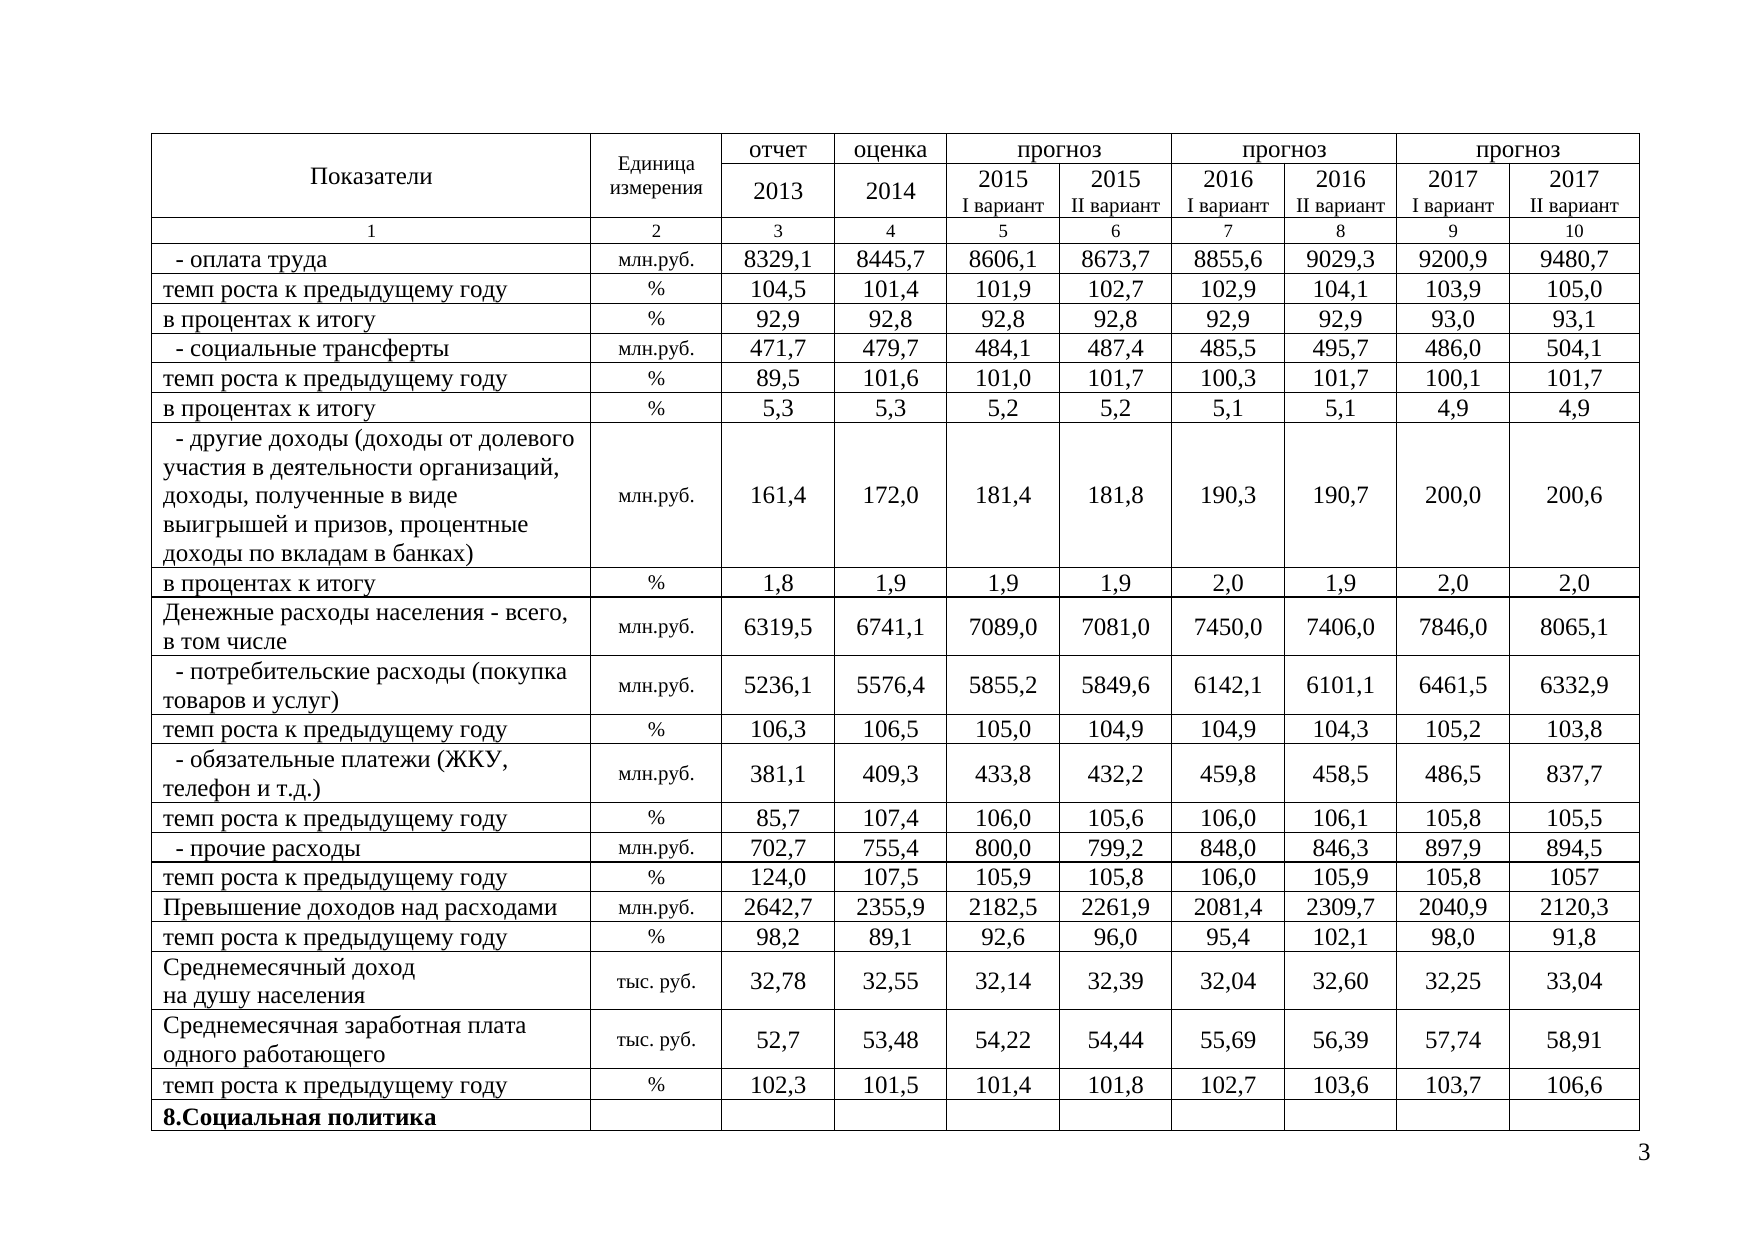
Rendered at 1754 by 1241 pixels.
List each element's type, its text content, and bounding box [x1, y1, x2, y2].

table_cell темп роста к предыдущему году [152, 274, 590, 303]
table_cell 106,6 [1510, 1069, 1639, 1099]
table_cell в процентах к итогу [152, 568, 590, 596]
table_cell % [591, 863, 721, 891]
table_cell 101,4 [947, 1069, 1059, 1099]
table_cell 9029,3 [1285, 244, 1396, 273]
table_cell 124,0 [722, 863, 834, 891]
table_cell 32,39 [1060, 952, 1171, 1009]
table_cell 433,8 [947, 744, 1059, 802]
table_cell 6332,9 [1510, 656, 1639, 713]
table_cell 1,9 [1060, 568, 1171, 596]
table_cell 32,78 [722, 952, 834, 1009]
table_cell млн.руб. [591, 334, 721, 362]
table_cell [591, 1100, 721, 1130]
table_cell 92,8 [1060, 304, 1171, 332]
table_cell % [591, 922, 721, 951]
table_cell 6319,5 [722, 598, 834, 655]
table_cell Среднемесячный доход на душу населения [152, 952, 590, 1009]
table_cell 8329,1 [722, 244, 834, 273]
table_cell 4 [835, 218, 946, 243]
table_cell 96,0 [1060, 922, 1171, 951]
table_cell 55,69 [1172, 1010, 1284, 1068]
table_cell 5,3 [722, 393, 834, 422]
table_cell 2 [591, 218, 721, 243]
table_cell 181,4 [947, 423, 1059, 567]
table_cell 6741,1 [835, 598, 946, 655]
table_cell 106,1 [1285, 803, 1396, 832]
table_cell 2,0 [1172, 568, 1284, 596]
table_cell 1,9 [1285, 568, 1396, 596]
table_cell 54,22 [947, 1010, 1059, 1068]
table_cell 479,7 [835, 334, 946, 362]
table_cell 92,6 [947, 922, 1059, 951]
table_cell 8855,6 [1172, 244, 1284, 273]
table_cell % [591, 393, 721, 422]
table_cell 2015 I вариант [947, 164, 1059, 217]
table_cell 98,2 [722, 922, 834, 951]
table_cell 101,6 [835, 363, 946, 392]
table_cell темп роста к предыдущему году [152, 363, 590, 392]
table_cell Денежные расходы населения - всего, в том числе [152, 598, 590, 655]
table_cell млн.руб. [591, 744, 721, 802]
table_cell 6101,1 [1285, 656, 1396, 713]
table_cell 105,6 [1060, 803, 1171, 832]
table_header оценка [835, 134, 946, 163]
table_cell млн.руб. [591, 833, 721, 861]
table_cell 85,7 [722, 803, 834, 832]
table_cell 2261,9 [1060, 892, 1171, 921]
table_cell 8673,7 [1060, 244, 1171, 273]
table_cell 95,4 [1172, 922, 1284, 951]
table_cell млн.руб. [591, 656, 721, 713]
table_cell 89,5 [722, 363, 834, 392]
table_cell 799,2 [1060, 833, 1171, 861]
table_cell 2013 [722, 164, 834, 217]
table_cell % [591, 363, 721, 392]
table_cell % [591, 304, 721, 332]
table_cell 102,1 [1285, 922, 1396, 951]
table_cell 5576,4 [835, 656, 946, 713]
table_cell 57,74 [1397, 1010, 1509, 1068]
table_cell [1285, 1100, 1396, 1130]
table_cell 101,8 [1060, 1069, 1171, 1099]
table_cell 103,7 [1397, 1069, 1509, 1099]
table_cell темп роста к предыдущему году [152, 863, 590, 891]
table_header отчет [722, 134, 834, 163]
table_cell 103,9 [1397, 274, 1509, 303]
table_header прогноз [947, 134, 1171, 163]
table_cell 100,1 [1397, 363, 1509, 392]
table_cell 93,0 [1397, 304, 1509, 332]
table_cell 7089,0 [947, 598, 1059, 655]
table_cell 181,8 [1060, 423, 1171, 567]
table_cell 104,3 [1285, 715, 1396, 743]
table_cell 101,9 [947, 274, 1059, 303]
table_cell 58,91 [1510, 1010, 1639, 1068]
table_cell % [591, 715, 721, 743]
table_cell 89,1 [835, 922, 946, 951]
table_cell 101,5 [835, 1069, 946, 1099]
table_cell 105,0 [1510, 274, 1639, 303]
table_header прогноз [1172, 134, 1396, 163]
table_cell млн.руб. [591, 892, 721, 921]
table_cell 471,7 [722, 334, 834, 362]
table_cell 92,9 [1172, 304, 1284, 332]
table_cell 52,7 [722, 1010, 834, 1068]
table_cell млн.руб. [591, 423, 721, 567]
table_cell 486,0 [1397, 334, 1509, 362]
table_cell [947, 1100, 1059, 1130]
table_cell темп роста к предыдущему году [152, 803, 590, 832]
table_cell 92,9 [722, 304, 834, 332]
table_cell 5,2 [947, 393, 1059, 422]
table_cell 102,3 [722, 1069, 834, 1099]
table_cell 101,7 [1285, 363, 1396, 392]
table_cell 484,1 [947, 334, 1059, 362]
table_cell 7450,0 [1172, 598, 1284, 655]
table_cell 105,0 [947, 715, 1059, 743]
table_cell 2120,3 [1510, 892, 1639, 921]
table_cell млн.руб. [591, 598, 721, 655]
table_cell % [591, 274, 721, 303]
table_cell 103,6 [1285, 1069, 1396, 1099]
table_cell [722, 1100, 834, 1130]
table_cell 432,2 [1060, 744, 1171, 802]
table_cell 7081,0 [1060, 598, 1171, 655]
table_cell [835, 1100, 946, 1130]
table_cell млн.руб. [591, 244, 721, 273]
table_cell 894,5 [1510, 833, 1639, 861]
table_cell 5855,2 [947, 656, 1059, 713]
table_cell 6142,1 [1172, 656, 1284, 713]
table_cell 897,9 [1397, 833, 1509, 861]
table_cell 2,0 [1510, 568, 1639, 596]
table_cell 92,8 [947, 304, 1059, 332]
table_cell 6 [1060, 218, 1171, 243]
table_cell - прочие расходы [152, 833, 590, 861]
table_cell 93,1 [1510, 304, 1639, 332]
table_cell 104,1 [1285, 274, 1396, 303]
table_cell 4,9 [1510, 393, 1639, 422]
table_cell 2309,7 [1285, 892, 1396, 921]
table_cell в процентах к итогу [152, 393, 590, 422]
table_cell 2016 I вариант [1172, 164, 1284, 217]
table_cell 107,5 [835, 863, 946, 891]
table_cell 6461,5 [1397, 656, 1509, 713]
table_cell 2040,9 [1397, 892, 1509, 921]
table_cell 8606,1 [947, 244, 1059, 273]
table_cell 1 [152, 218, 590, 243]
table_cell 105,5 [1510, 803, 1639, 832]
table_cell 103,8 [1510, 715, 1639, 743]
table_cell 8445,7 [835, 244, 946, 273]
table_cell 7 [1172, 218, 1284, 243]
table_cell 800,0 [947, 833, 1059, 861]
table_cell 106,0 [947, 803, 1059, 832]
table_cell % [591, 568, 721, 596]
table_cell тыс. руб. [591, 1010, 721, 1068]
table_cell 105,8 [1397, 863, 1509, 891]
table_cell 846,3 [1285, 833, 1396, 861]
table_cell 102,9 [1172, 274, 1284, 303]
table_cell 100,3 [1172, 363, 1284, 392]
table_cell 106,3 [722, 715, 834, 743]
table_cell % [591, 1069, 721, 1099]
table_cell 8065,1 [1510, 598, 1639, 655]
table_cell 200,6 [1510, 423, 1639, 567]
table_cell 5,2 [1060, 393, 1171, 422]
table_cell - оплата труда [152, 244, 590, 273]
table_cell 101,7 [1510, 363, 1639, 392]
table_cell 190,7 [1285, 423, 1396, 567]
table_cell темп роста к предыдущему году [152, 922, 590, 951]
table_cell 487,4 [1060, 334, 1171, 362]
table_cell 7406,0 [1285, 598, 1396, 655]
table_cell [1397, 1100, 1509, 1130]
table_cell 2182,5 [947, 892, 1059, 921]
table_cell 5,1 [1285, 393, 1396, 422]
table_cell - потребительские расходы (покупка товаров и услуг) [152, 656, 590, 713]
table_cell 837,7 [1510, 744, 1639, 802]
table_cell 106,0 [1172, 803, 1284, 832]
table_cell 98,0 [1397, 922, 1509, 951]
table_cell 2,0 [1397, 568, 1509, 596]
table_cell 1,8 [722, 568, 834, 596]
table_cell 458,5 [1285, 744, 1396, 802]
table_cell 33,04 [1510, 952, 1639, 1009]
table_cell 10 [1510, 218, 1639, 243]
table_cell 172,0 [835, 423, 946, 567]
table_cell % [591, 803, 721, 832]
table_cell 9200,9 [1397, 244, 1509, 273]
table_cell в процентах к итогу [152, 304, 590, 332]
table_cell 54,44 [1060, 1010, 1171, 1068]
table_cell 105,8 [1397, 803, 1509, 832]
table_cell 381,1 [722, 744, 834, 802]
table_cell 9480,7 [1510, 244, 1639, 273]
table_cell 485,5 [1172, 334, 1284, 362]
table_cell 32,04 [1172, 952, 1284, 1009]
table_cell 104,9 [1172, 715, 1284, 743]
table_cell 101,7 [1060, 363, 1171, 392]
table_cell 32,14 [947, 952, 1059, 1009]
table_cell 1057 [1510, 863, 1639, 891]
table_cell 1,9 [947, 568, 1059, 596]
table_cell 32,25 [1397, 952, 1509, 1009]
table_cell 92,9 [1285, 304, 1396, 332]
table_cell 104,9 [1060, 715, 1171, 743]
table_cell 5236,1 [722, 656, 834, 713]
table_cell 53,48 [835, 1010, 946, 1068]
table_cell 105,9 [1285, 863, 1396, 891]
table_cell 106,5 [835, 715, 946, 743]
table_cell 102,7 [1172, 1069, 1284, 1099]
table_cell 32,55 [835, 952, 946, 1009]
table_cell 161,4 [722, 423, 834, 567]
table_cell 1,9 [835, 568, 946, 596]
table_cell 105,2 [1397, 715, 1509, 743]
table_cell 2014 [835, 164, 946, 217]
table_cell 32,60 [1285, 952, 1396, 1009]
table_cell 101,0 [947, 363, 1059, 392]
table_cell 8.Социальная политика [152, 1100, 590, 1130]
table_cell 2081,4 [1172, 892, 1284, 921]
table_cell 409,3 [835, 744, 946, 802]
table_cell 106,0 [1172, 863, 1284, 891]
table_cell 5,1 [1172, 393, 1284, 422]
table_cell темп роста к предыдущему году [152, 1069, 590, 1099]
table_cell 755,4 [835, 833, 946, 861]
table_cell 104,5 [722, 274, 834, 303]
table_header Показатели [152, 134, 590, 217]
table_cell 2017 II вариант [1510, 164, 1639, 217]
table_cell 504,1 [1510, 334, 1639, 362]
table_cell 702,7 [722, 833, 834, 861]
table_header Единица измерения [591, 134, 721, 217]
table_cell 8 [1285, 218, 1396, 243]
table_cell 5849,6 [1060, 656, 1171, 713]
table_cell 3 [722, 218, 834, 243]
table_cell 5,3 [835, 393, 946, 422]
table_cell - обязательные платежи (ЖКУ, телефон и т.д.) [152, 744, 590, 802]
table_cell [1060, 1100, 1171, 1130]
table_header прогноз [1397, 134, 1639, 163]
table_cell - другие доходы (доходы от долевого участия в деятельности организаций, доходы, полученные в виде выигрышей и призов, процентные доходы по вкладам в банках) [152, 423, 590, 567]
table_cell Превышение доходов над расходами [152, 892, 590, 921]
table_cell 5 [947, 218, 1059, 243]
table_cell 102,7 [1060, 274, 1171, 303]
table_cell 7846,0 [1397, 598, 1509, 655]
table_cell 9 [1397, 218, 1509, 243]
table_cell 4,9 [1397, 393, 1509, 422]
table_cell 190,3 [1172, 423, 1284, 567]
table_cell 107,4 [835, 803, 946, 832]
table_cell - социальные трансферты [152, 334, 590, 362]
table_cell 848,0 [1172, 833, 1284, 861]
table_cell Среднемесячная заработная плата одного работающего [152, 1010, 590, 1068]
table_cell 200,0 [1397, 423, 1509, 567]
table_cell 486,5 [1397, 744, 1509, 802]
table_cell 101,4 [835, 274, 946, 303]
table_cell тыс. руб. [591, 952, 721, 1009]
table_cell [1172, 1100, 1284, 1130]
table_cell 91,8 [1510, 922, 1639, 951]
table_cell [1510, 1100, 1639, 1130]
table_cell 105,8 [1060, 863, 1171, 891]
table_cell 459,8 [1172, 744, 1284, 802]
table_cell 2016 II вариант [1285, 164, 1396, 217]
table_cell 2017 I вариант [1397, 164, 1509, 217]
table_cell 2642,7 [722, 892, 834, 921]
table_cell темп роста к предыдущему году [152, 715, 590, 743]
table_cell 495,7 [1285, 334, 1396, 362]
table_cell 92,8 [835, 304, 946, 332]
table_cell 56,39 [1285, 1010, 1396, 1068]
table_cell 2355,9 [835, 892, 946, 921]
table_cell 105,9 [947, 863, 1059, 891]
table_cell 2015 II вариант [1060, 164, 1171, 217]
